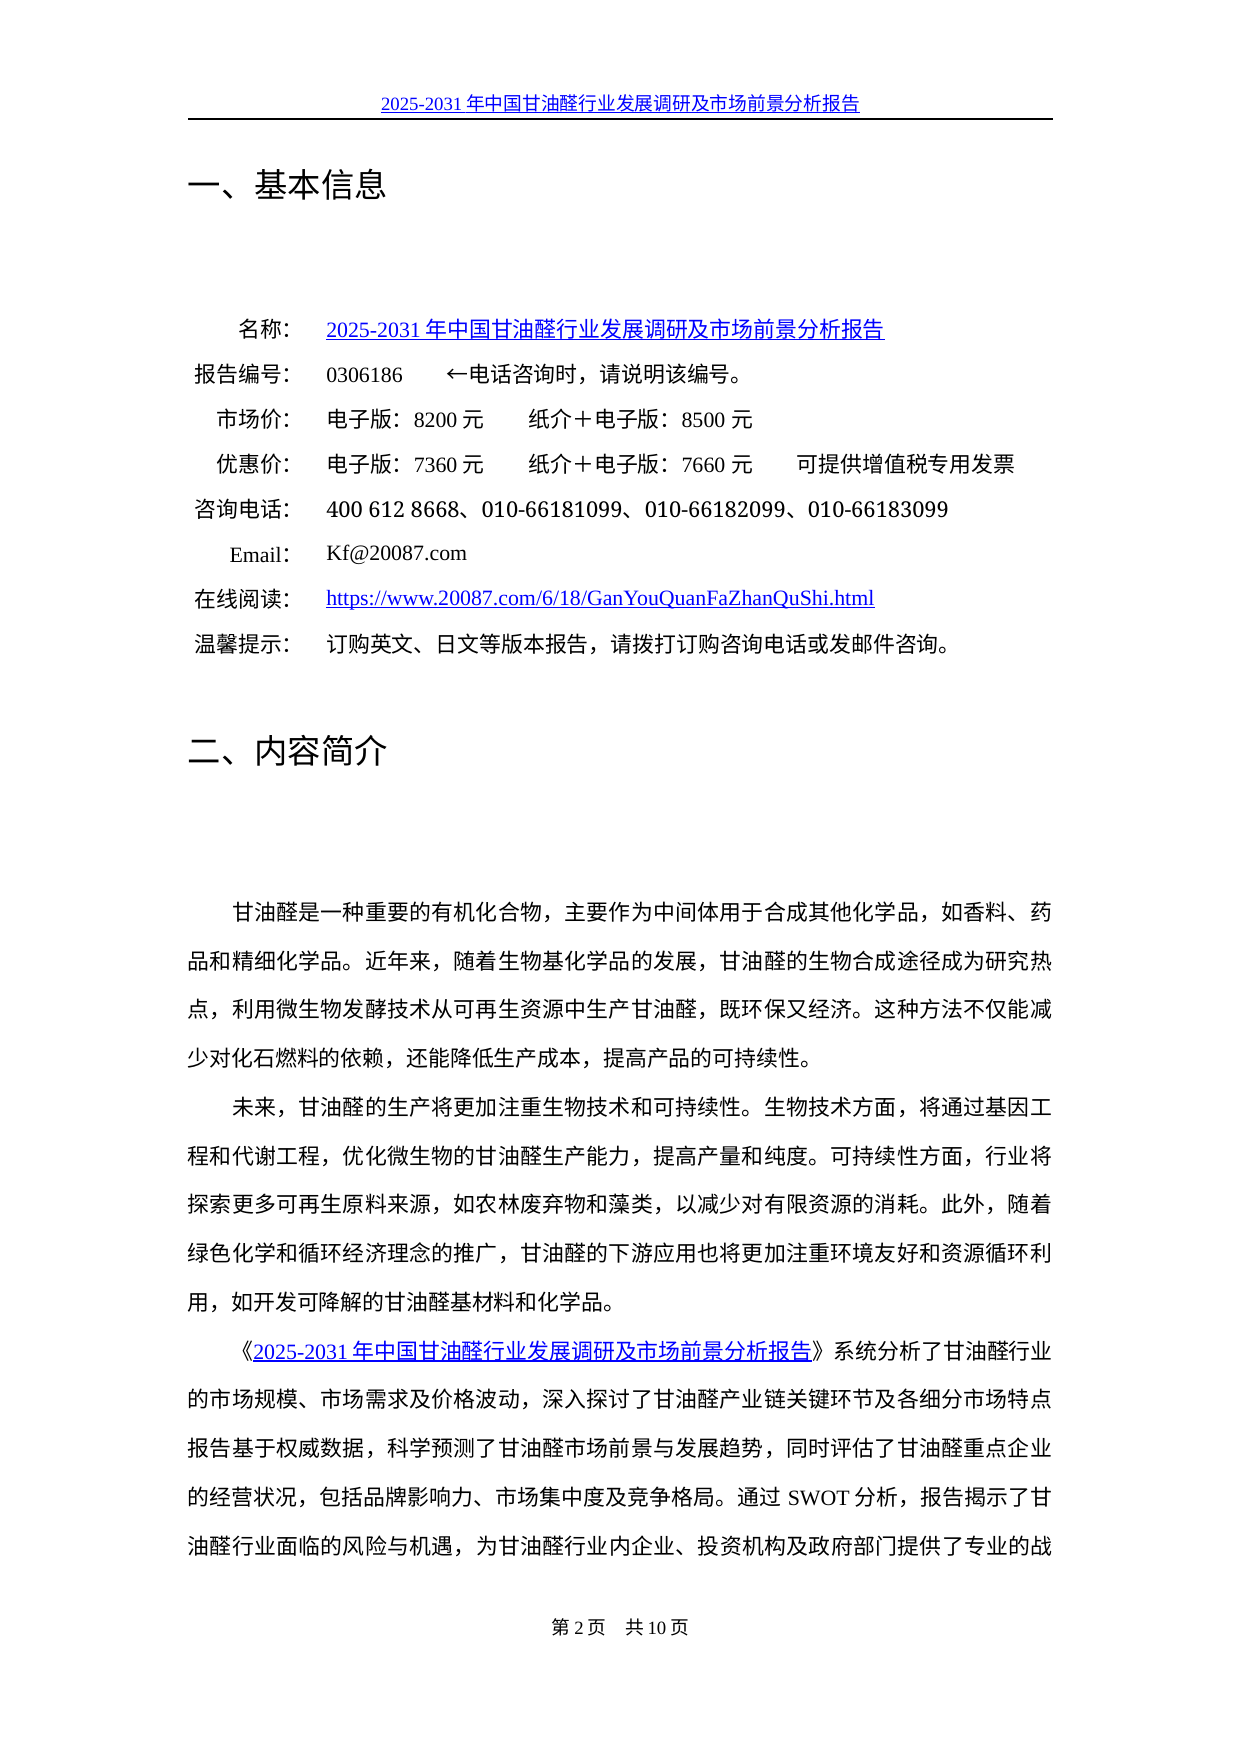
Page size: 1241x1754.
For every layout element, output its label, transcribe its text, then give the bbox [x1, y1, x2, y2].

table_header 2025-2031年中国甘油醛行业发展调研及市场前景分析报告 [315, 312, 1073, 357]
table_cell 咨询电话： [167, 492, 315, 537]
table_cell 订购英文、日文等版本报告，请拨打订购咨询电话或发邮件咨询。 [315, 627, 1073, 672]
table_cell 市场价： [167, 402, 315, 447]
title 一、基本信息 [187, 150, 1053, 215]
table_cell 优惠价： [167, 447, 315, 492]
table_cell 0306186 ←电话咨询时，请说明该编号。 [315, 357, 1073, 402]
table_cell 400 612 8668、010-66181099、010-66182099、010-66183099 [315, 492, 1073, 537]
table_cell 在线阅读： [167, 582, 315, 627]
table_cell Email： [167, 537, 315, 582]
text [187, 894, 1053, 1561]
table_cell 温馨提示： [167, 627, 315, 672]
table_cell Kf@20087.com [315, 537, 1073, 582]
table_cell 电子版：8200 元 纸介＋电子版：8500 元 [315, 402, 1073, 447]
title 二、内容简介 [187, 717, 1053, 782]
table_header 名称： [167, 312, 315, 357]
table_cell 电子版：7360 元 纸介＋电子版：7660 元 可提供增值税专用发票 [315, 447, 1073, 492]
table_cell [315, 582, 1073, 627]
table_cell 报告编号： [167, 357, 315, 402]
